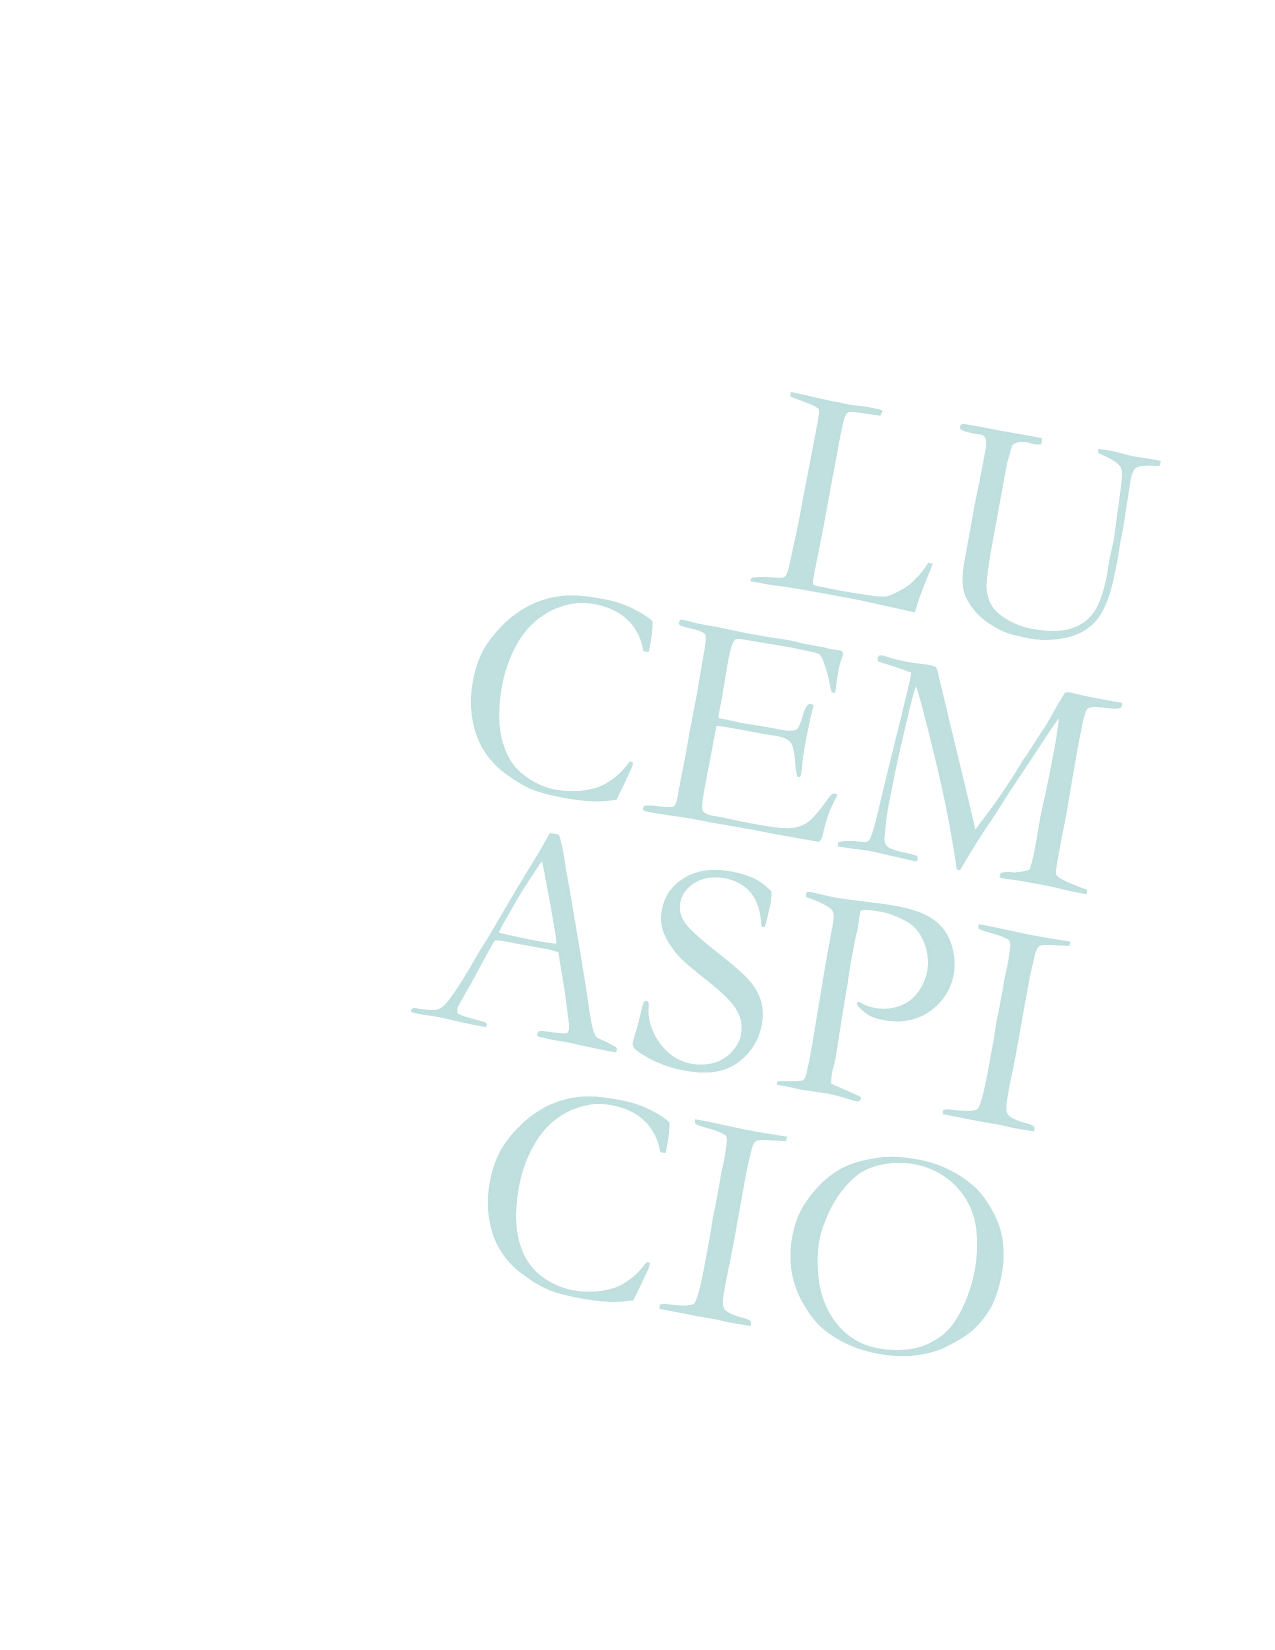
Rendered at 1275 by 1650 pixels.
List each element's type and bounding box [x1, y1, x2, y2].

picture [411, 391, 1161, 1357]
